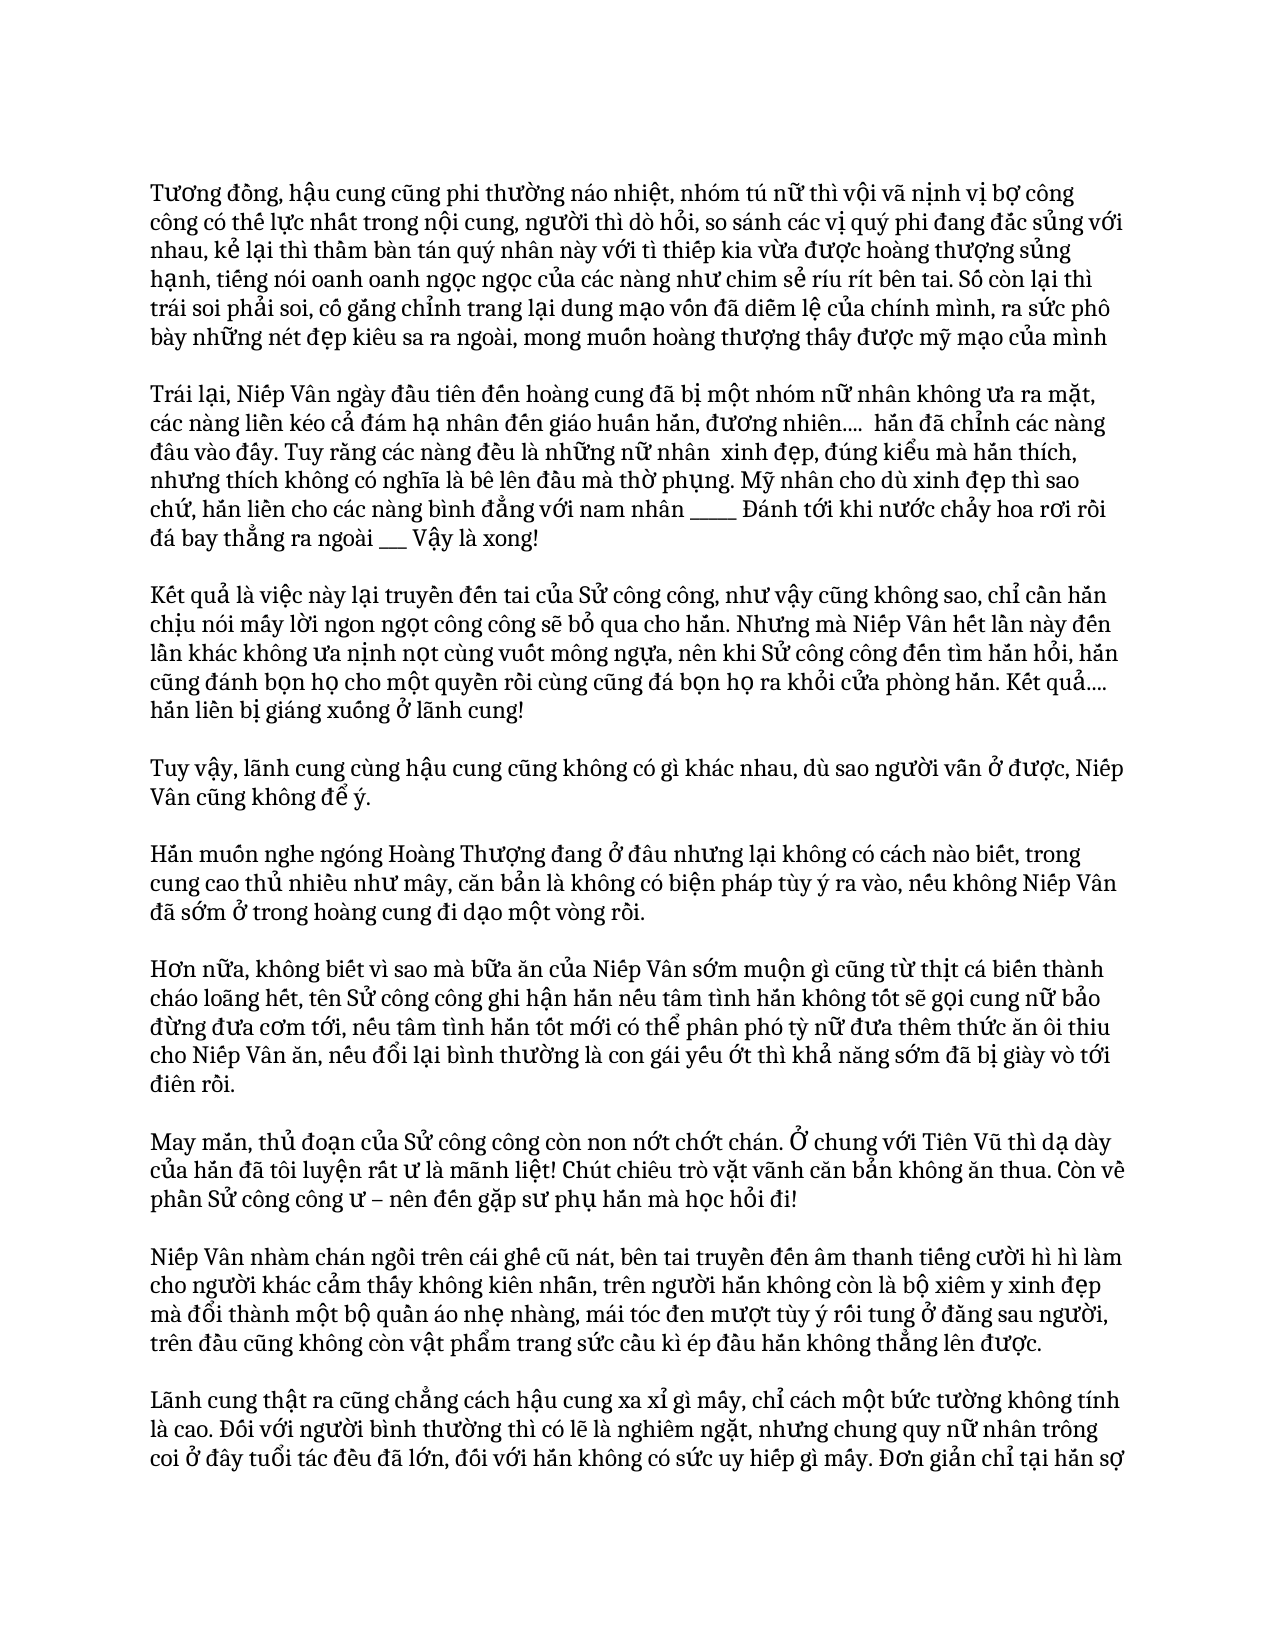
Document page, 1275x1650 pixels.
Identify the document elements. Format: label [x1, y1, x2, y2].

text [150, 150, 1125, 1472]
